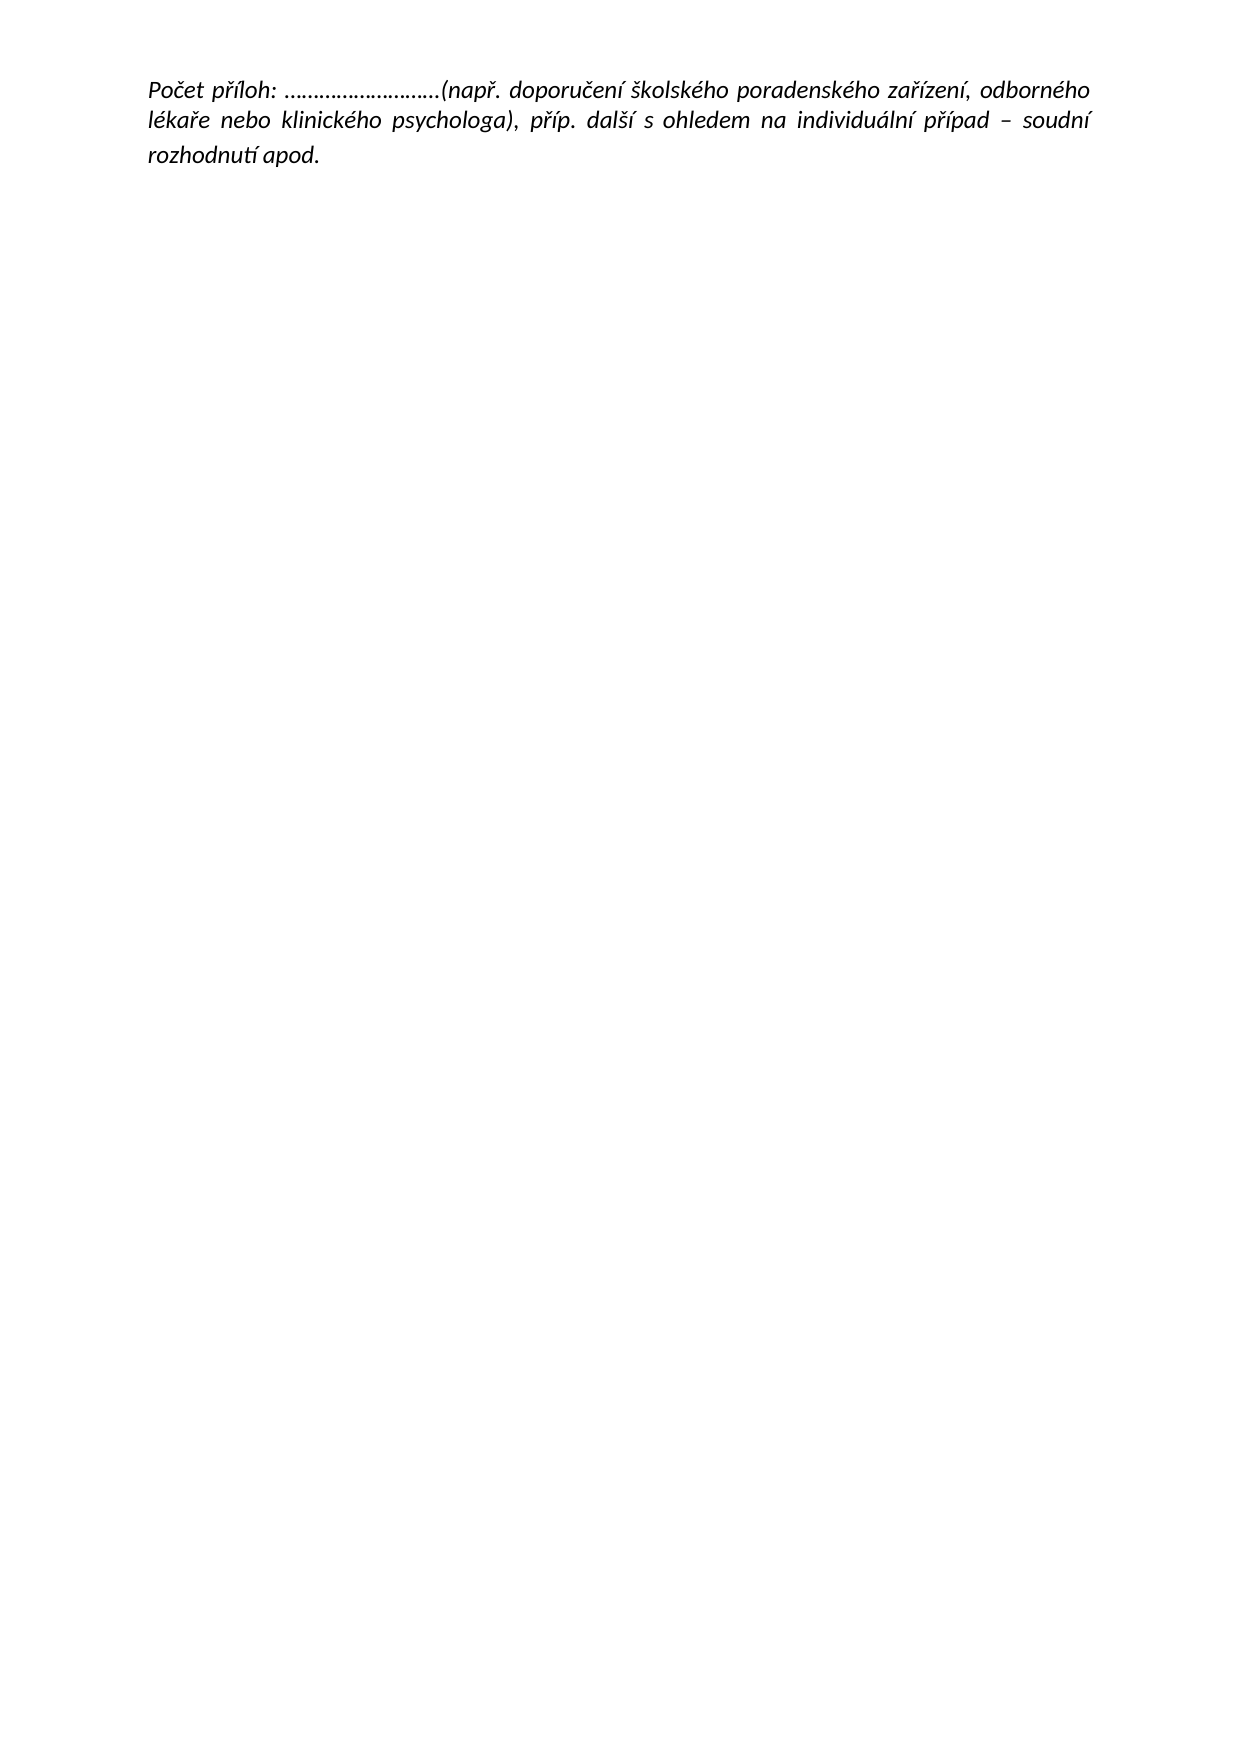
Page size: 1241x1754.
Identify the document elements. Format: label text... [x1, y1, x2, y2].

text Počet příloh: ………………………(např. doporučení školského poradenského zařízení, odborného lékaře nebo klinického psychologa), příp. další s ohledem na individuální případ – soudní rozhodnutí apod. [148, 74, 1093, 171]
